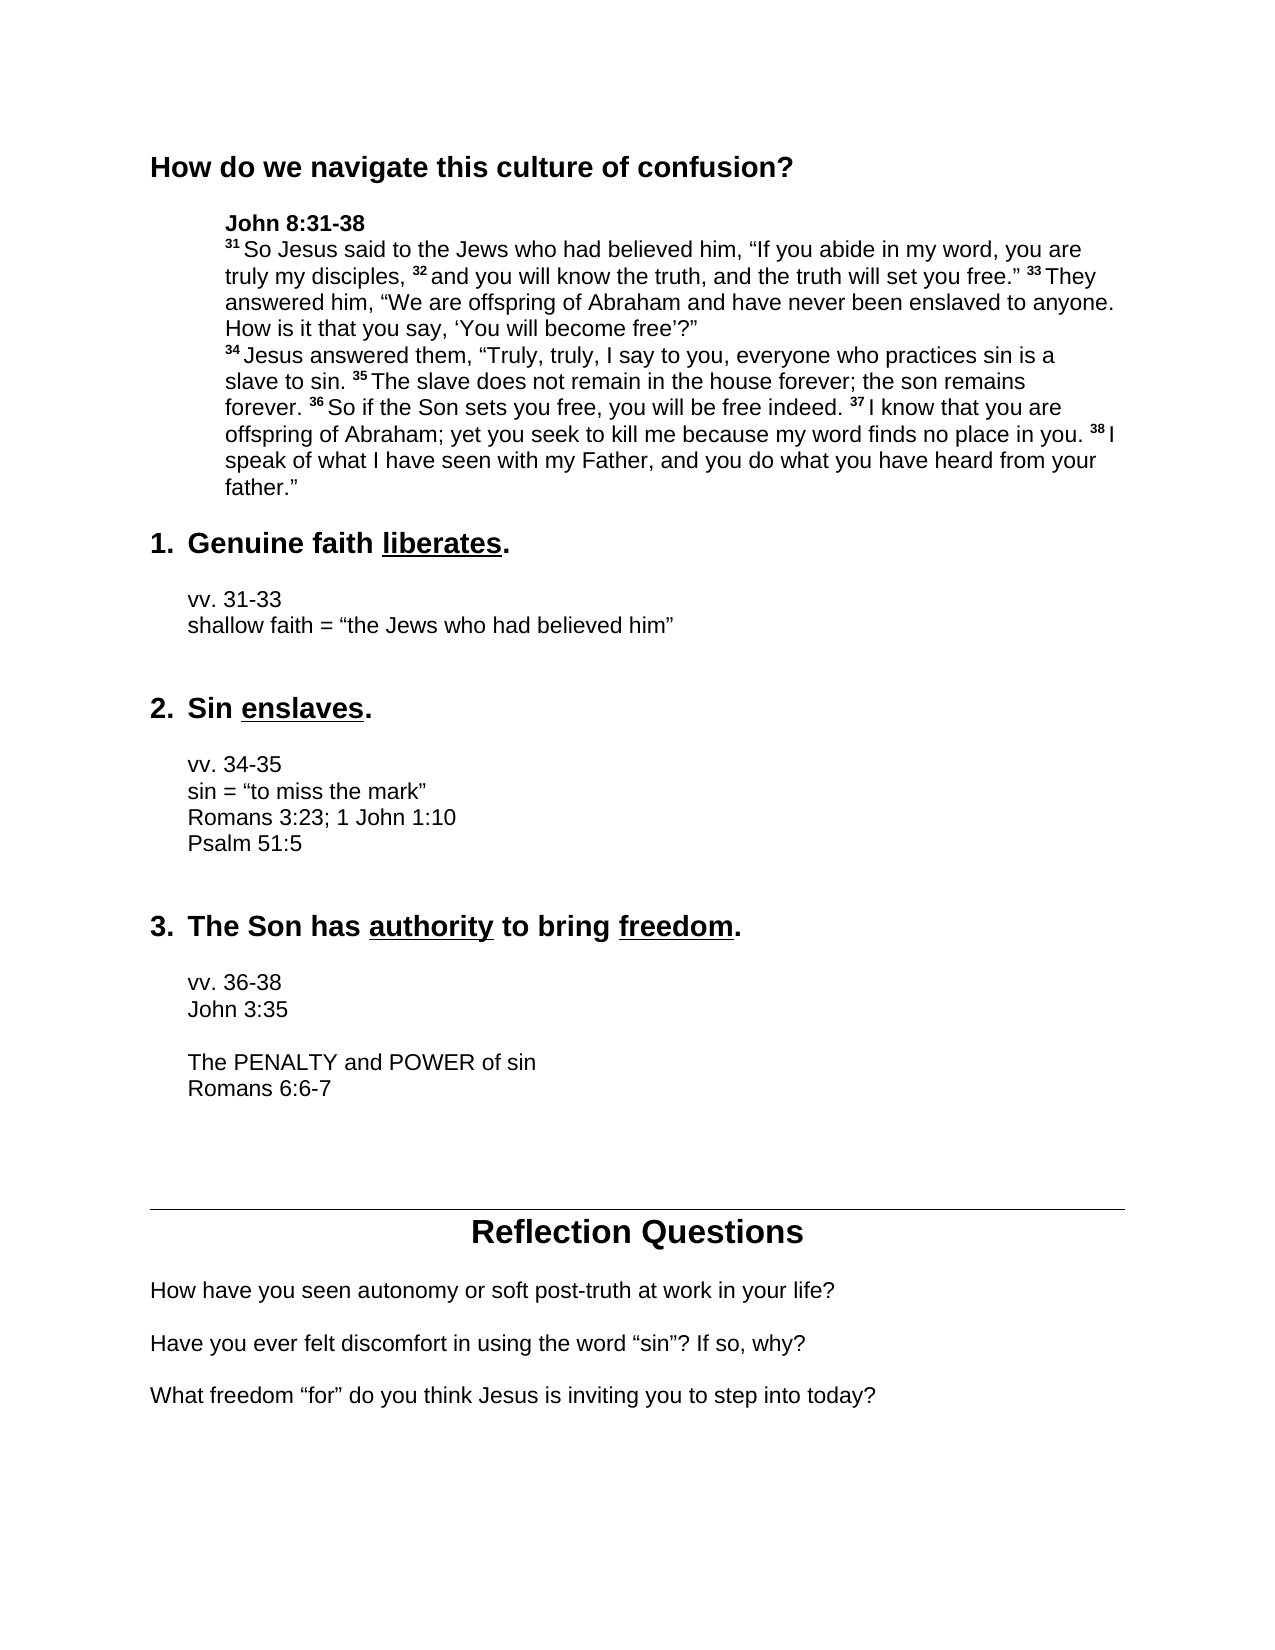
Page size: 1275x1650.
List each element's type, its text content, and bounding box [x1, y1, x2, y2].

text What freedom “for” do you think Jesus is inviting you to step into today? [150, 1382, 1125, 1409]
list The Son has authority to bring freedom. [150, 909, 1125, 943]
list Genuine faith liberates. [150, 526, 1125, 560]
text Romans 3:23; 1 John 1:10 [187, 804, 1125, 830]
text 34 Jesus answered them, “Truly, truly, I say to you, everyone who practices sin is a slave to sin. 35 The slave does not remain in the house forever; the son remains forever. 36 So if the Son sets you free, you will be free indeed. 37 I know that you are offspring of Abraham; yet you seek to kill me because my word finds no place in you. 38 I speak of what I have seen with my Father, and you do what you have heard from your father.” [225, 342, 1125, 500]
text sin = “to miss the mark” [187, 778, 1125, 804]
text vv. 36-38 [187, 969, 1125, 996]
text Psalm 51:5 [187, 830, 1125, 857]
text The PENALTY and POWER of sin [187, 1048, 1125, 1075]
text vv. 34-35 [187, 751, 1125, 778]
text John 8:31-38 [225, 210, 1125, 236]
text Have you ever felt discomfort in using the word “sin”? If so, why? [150, 1329, 1125, 1356]
text John 3:35 [187, 996, 1125, 1022]
text How do we navigate this culture of confusion? [150, 150, 1125, 183]
text shallow faith = “the Jews who had believed him” [187, 612, 1125, 639]
text Romans 6:6-7 [187, 1075, 1125, 1101]
list Sin enslaves. [150, 691, 1125, 725]
text 31 So Jesus said to the Jews who had believed him, “If you abide in my word, you are truly my disciples, 32 and you will know the truth, and the truth will set you free.” 33 They answered him, “We are offspring of Abraham and have never been enslaved to anyone. How is it that you say, ‘You will become free’?” [225, 236, 1125, 342]
text How have you seen autonomy or soft post-truth at work in your life? [150, 1277, 1125, 1303]
text vv. 31-33 [187, 586, 1125, 612]
text Reflection Questions [150, 1210, 1125, 1251]
